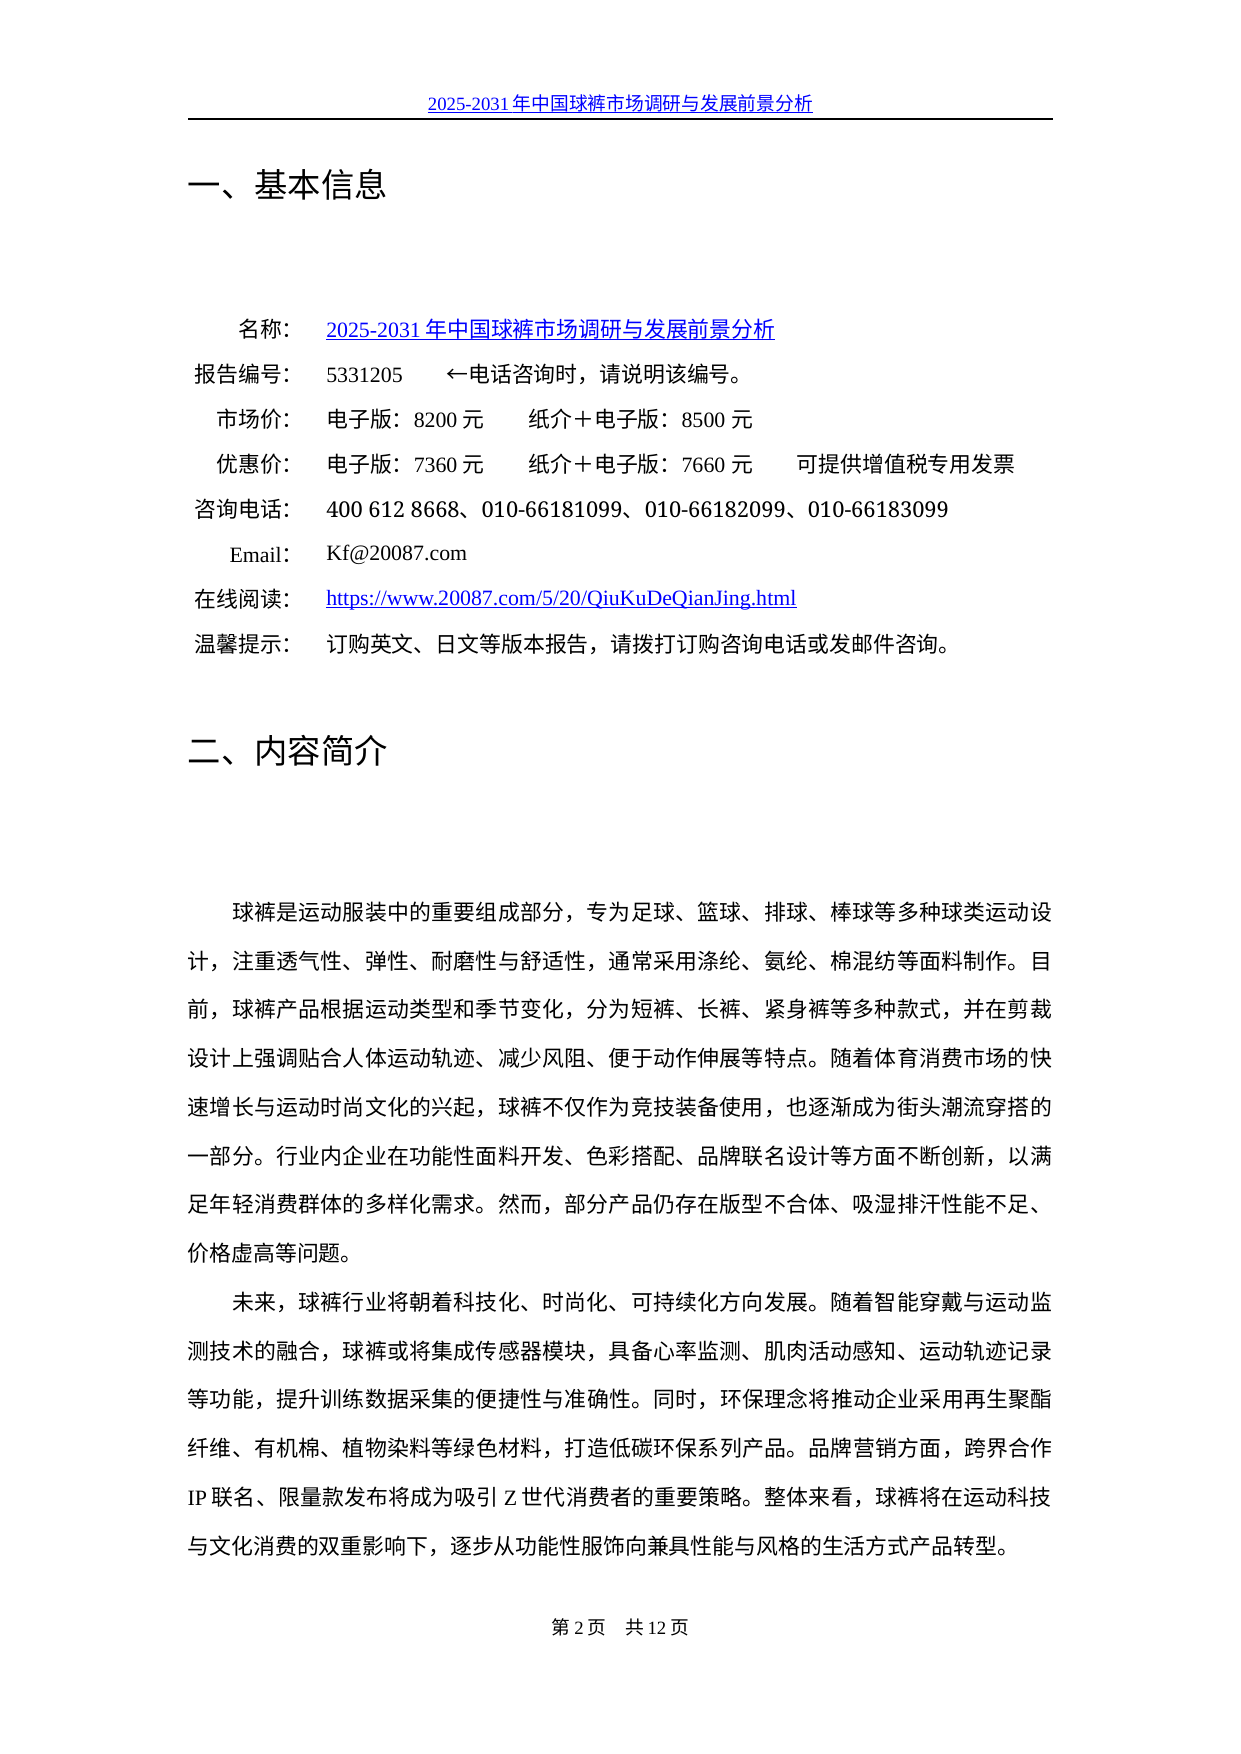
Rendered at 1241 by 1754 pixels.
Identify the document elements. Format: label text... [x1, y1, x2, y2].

table_cell Email： [167, 537, 315, 582]
table_cell 5331205 ←电话咨询时，请说明该编号。 [315, 357, 1073, 402]
table_cell 电子版：7360 元 纸介＋电子版：7660 元 可提供增值税专用发票 [315, 447, 1073, 492]
table_cell 电子版：8200 元 纸介＋电子版：8500 元 [315, 402, 1073, 447]
title 一、基本信息 [187, 150, 1053, 215]
table_cell 温馨提示： [167, 627, 315, 672]
table_cell 订购英文、日文等版本报告，请拨打订购咨询电话或发邮件咨询。 [315, 627, 1073, 672]
table_cell 报告编号： [167, 357, 315, 402]
table_cell 咨询电话： [167, 492, 315, 537]
table_cell 在线阅读： [167, 582, 315, 627]
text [187, 894, 1053, 1561]
table_cell 市场价： [167, 402, 315, 447]
table_cell Kf@20087.com [315, 537, 1073, 582]
table_cell [315, 582, 1073, 627]
table_cell 优惠价： [167, 447, 315, 492]
table_header 名称： [167, 312, 315, 357]
table_cell 400 612 8668、010-66181099、010-66182099、010-66183099 [315, 492, 1073, 537]
title 二、内容简介 [187, 717, 1053, 782]
table_header 2025-2031年中国球裤市场调研与发展前景分析 [315, 312, 1073, 357]
